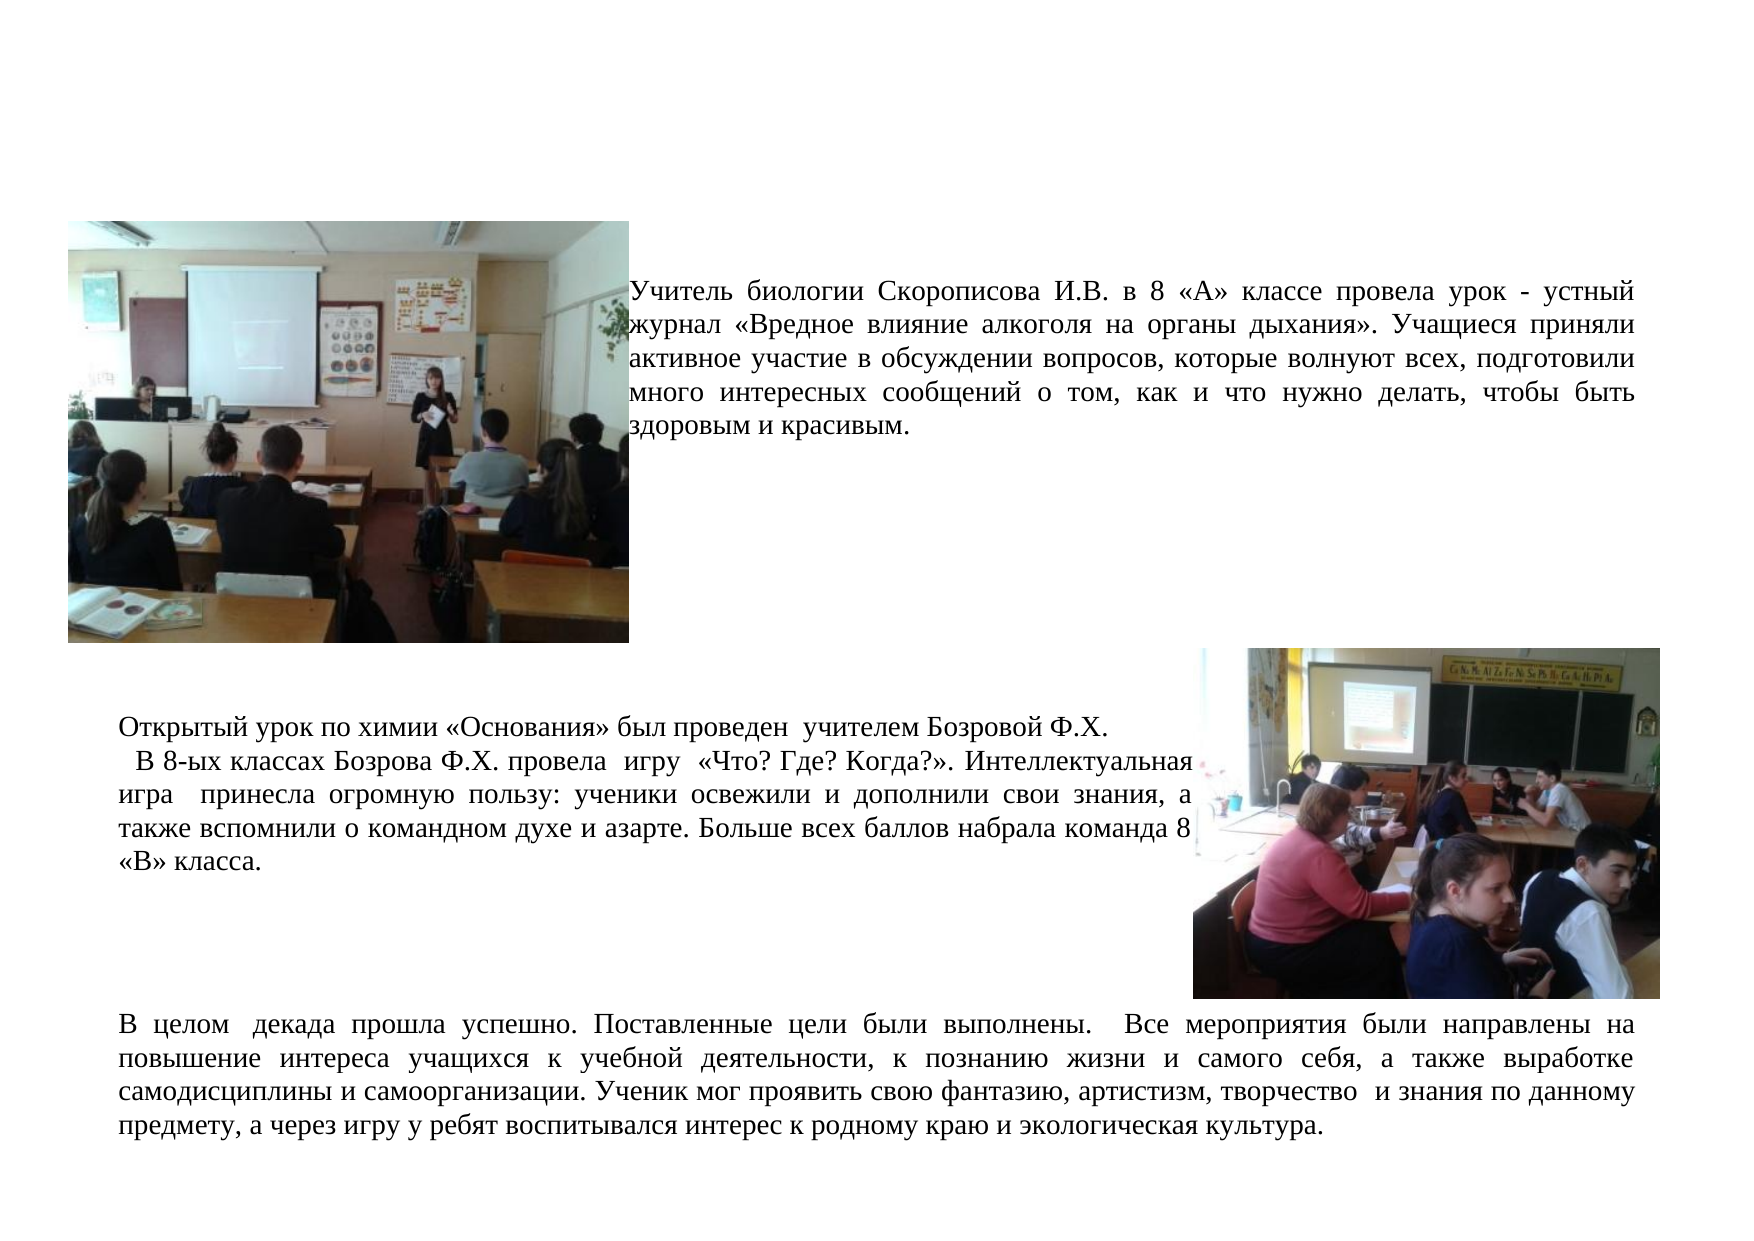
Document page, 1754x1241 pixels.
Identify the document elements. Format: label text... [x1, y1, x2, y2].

picture [68, 221, 629, 643]
text Учитель биологии Скорописова И.В. в 8 «А» классе провела урок - устный журнал «Вредное влияние алкоголя на органы дыхания». Учащиеся приняли активное участие в обсуждении вопросов, которые волнуют всех, подготовили много интересных сообщений о том, как и что нужно делать, чтобы быть здоровым и красивым. [118, 273, 1636, 441]
picture [1193, 648, 1660, 999]
text В 8-ых классах Бозрова Ф.Х. провела игру «Что? Где? Когда?». Интеллектуальная игра принесла огромную пользу: ученики освежили и дополнили свои знания, а также вспомнили о командном духе и азарте. Больше всех баллов набрала команда 8 «В» класса. [118, 743, 1636, 877]
text Открытый урок по химии «Основания» был проведен учителем Бозровой Ф.Х. [118, 709, 1636, 743]
